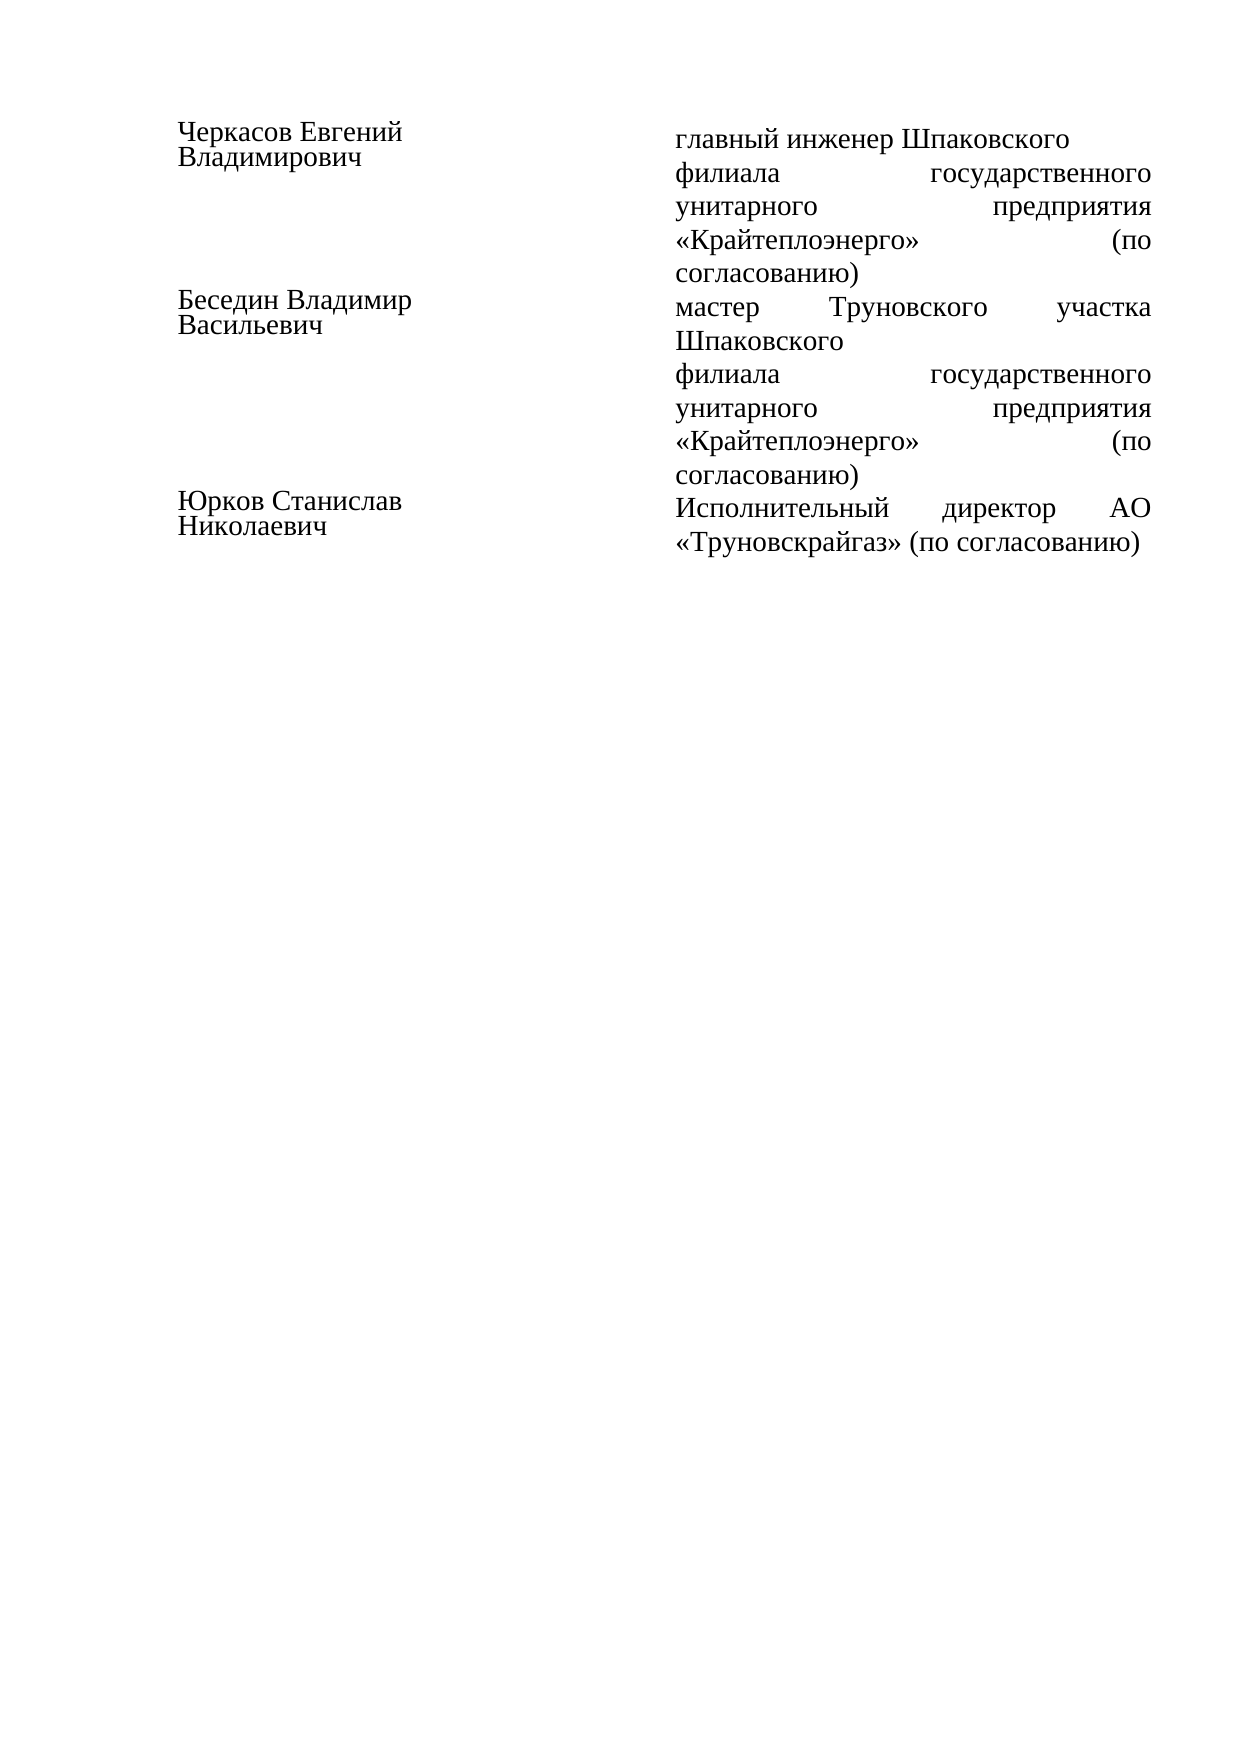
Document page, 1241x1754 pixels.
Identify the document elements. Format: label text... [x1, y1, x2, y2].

table_cell мастер Труновского участка Шпаковского филиала государственного унитарного предприятия «Крайтеплоэнерго» (по согласованию) [664, 289, 1163, 490]
table_cell Исполнительный директор АО «Труновскрайгаз» (по согласованию) [664, 490, 1163, 557]
table_cell Черкасов Евгений Владимирович [166, 121, 664, 289]
table_cell Юрков Станислав Николаевич [166, 490, 664, 557]
table_cell главный инженер Шпаковского филиала государственного унитарного предприятия «Крайтеплоэнерго» (по согласованию) [664, 121, 1163, 289]
table_cell Беседин Владимир Васильевич [166, 289, 664, 490]
